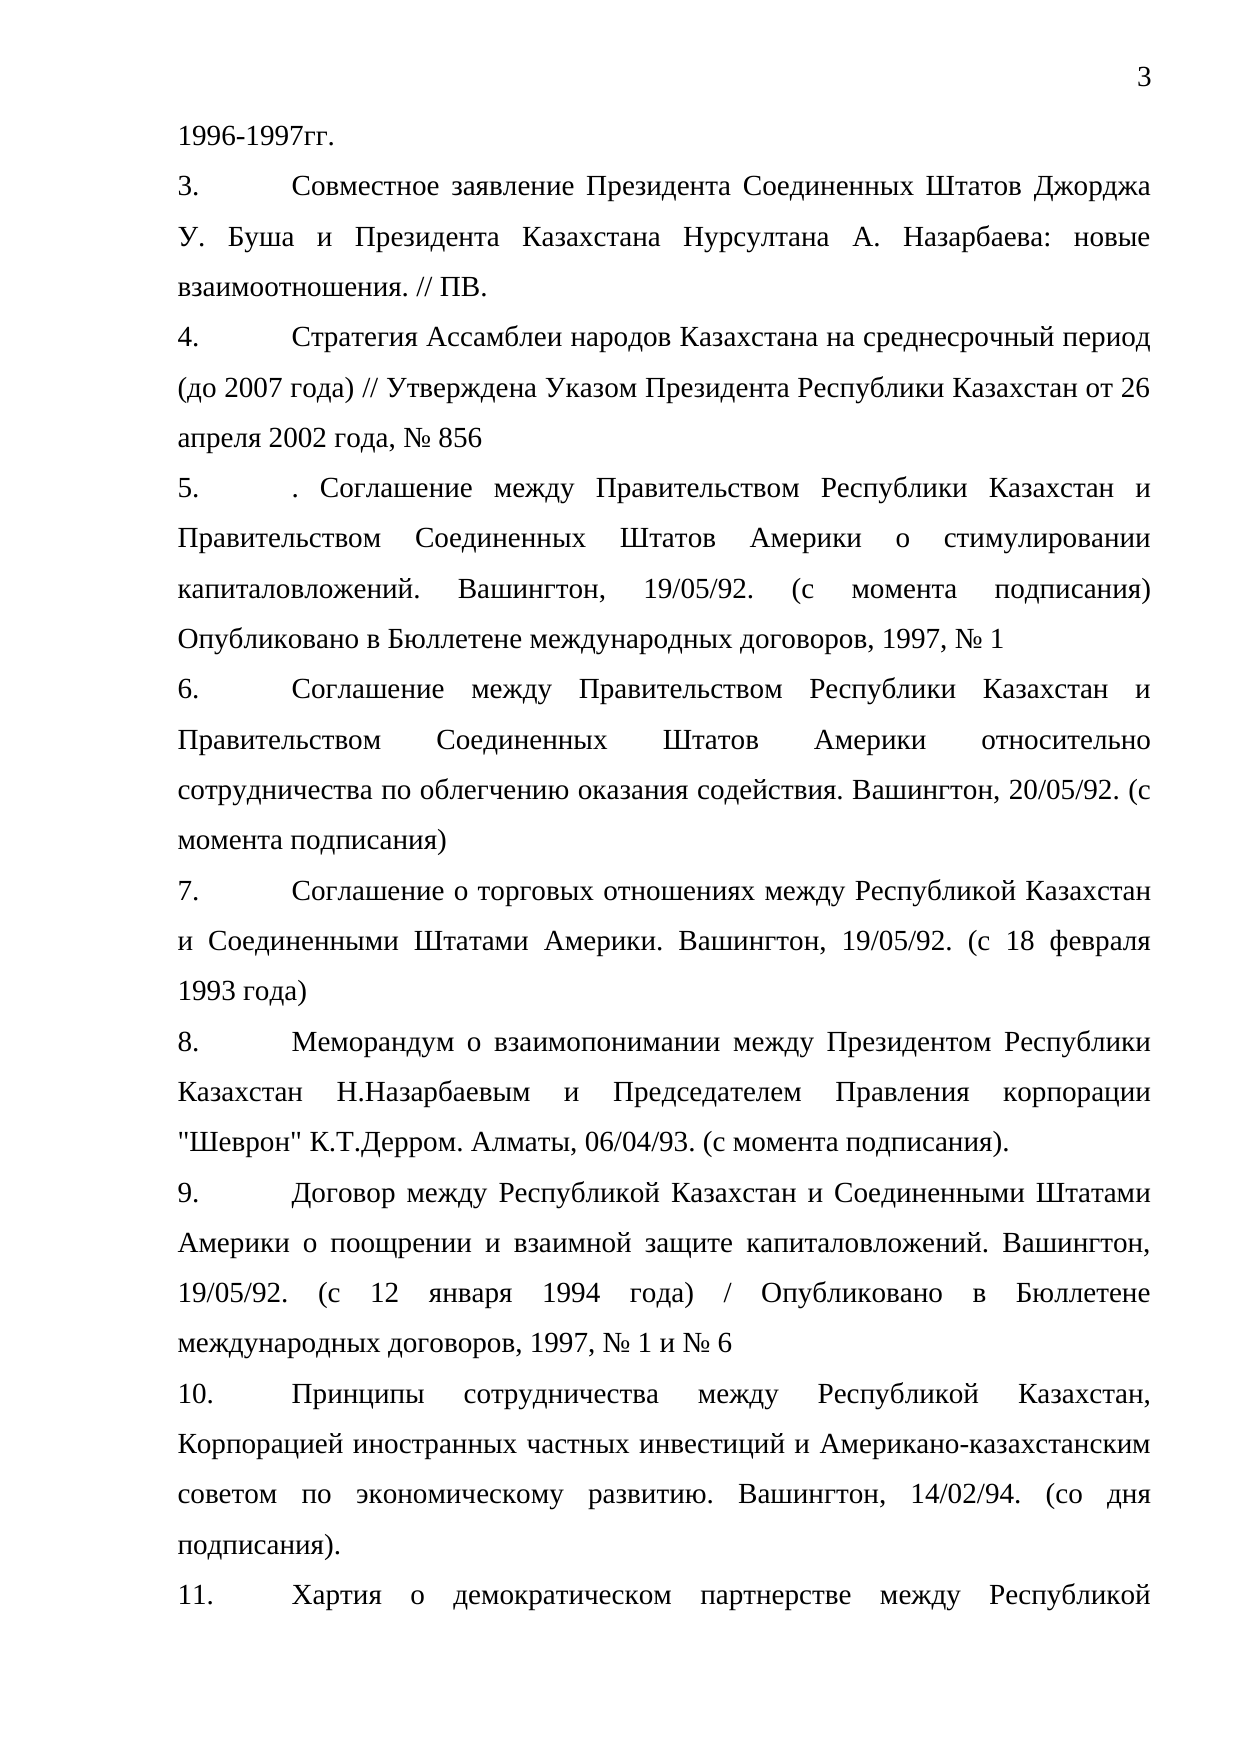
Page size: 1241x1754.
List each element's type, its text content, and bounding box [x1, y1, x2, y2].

list Совместное заявление Президента Соединенных Штатов Джорджа У. Буша и Президента Казахстана Нурсултана А. Назарбаева: новые взаимоотношения. // ПВ. [177, 168, 1152, 303]
list Соглашение о торговых отношениях между Республикой Казахстан и Соединенными Штатами Америки. Вашингтон, 19/05/92. (c 18 февраля 1993 года) [177, 873, 1152, 1007]
list Договор между Республикой Казахстан и Соединенными Штатами Америки о поощрении и взаимной защите капиталовложений. Вашингтон, 19/05/92. (с 12 января 1994 года) / Опубликовано в Бюллетене международных договоров, 1997, № 1 и № 6 [177, 1175, 1152, 1359]
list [177, 1577, 1152, 1611]
list Меморандум о взаимопонимании между Президентом Республики Казахстан Н.Назарбаевым и Председателем Правления корпорации "Шеврон" К.Т.Дерром. Алматы, 06/04/93. (с момента подписания). [177, 1024, 1152, 1158]
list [177, 118, 1152, 152]
list Принципы сотрудничества между Республикой Казахстан, Корпорацией иностранных частных инвестиций и Американо-казахстанским советом по экономическому развитию. Вашингтон, 14/02/94. (со дня подписания). [177, 1376, 1152, 1560]
list . Соглашение между Правительством Республики Казахстан и Правительством Соединенных Штатов Америки о стимулировании капиталовложений. Вашингтон, 19/05/92. (с момента подписания) Опубликовано в Бюллетене международных договоров, 1997, № 1 [177, 470, 1152, 655]
list Соглашение между Правительством Республики Казахстан и Правительством Соединенных Штатов Америки относительно сотрудничества по облегчению оказания содействия. Вашингтон, 20/05/92. (с момента подписания) [177, 672, 1152, 856]
list Стратегия Ассамблеи народов Казахстана на среднесрочный период (до 2007 года) // Утверждена Указом Президента Республики Казахстан от 26 апреля 2002 года, № 856 [177, 319, 1152, 453]
